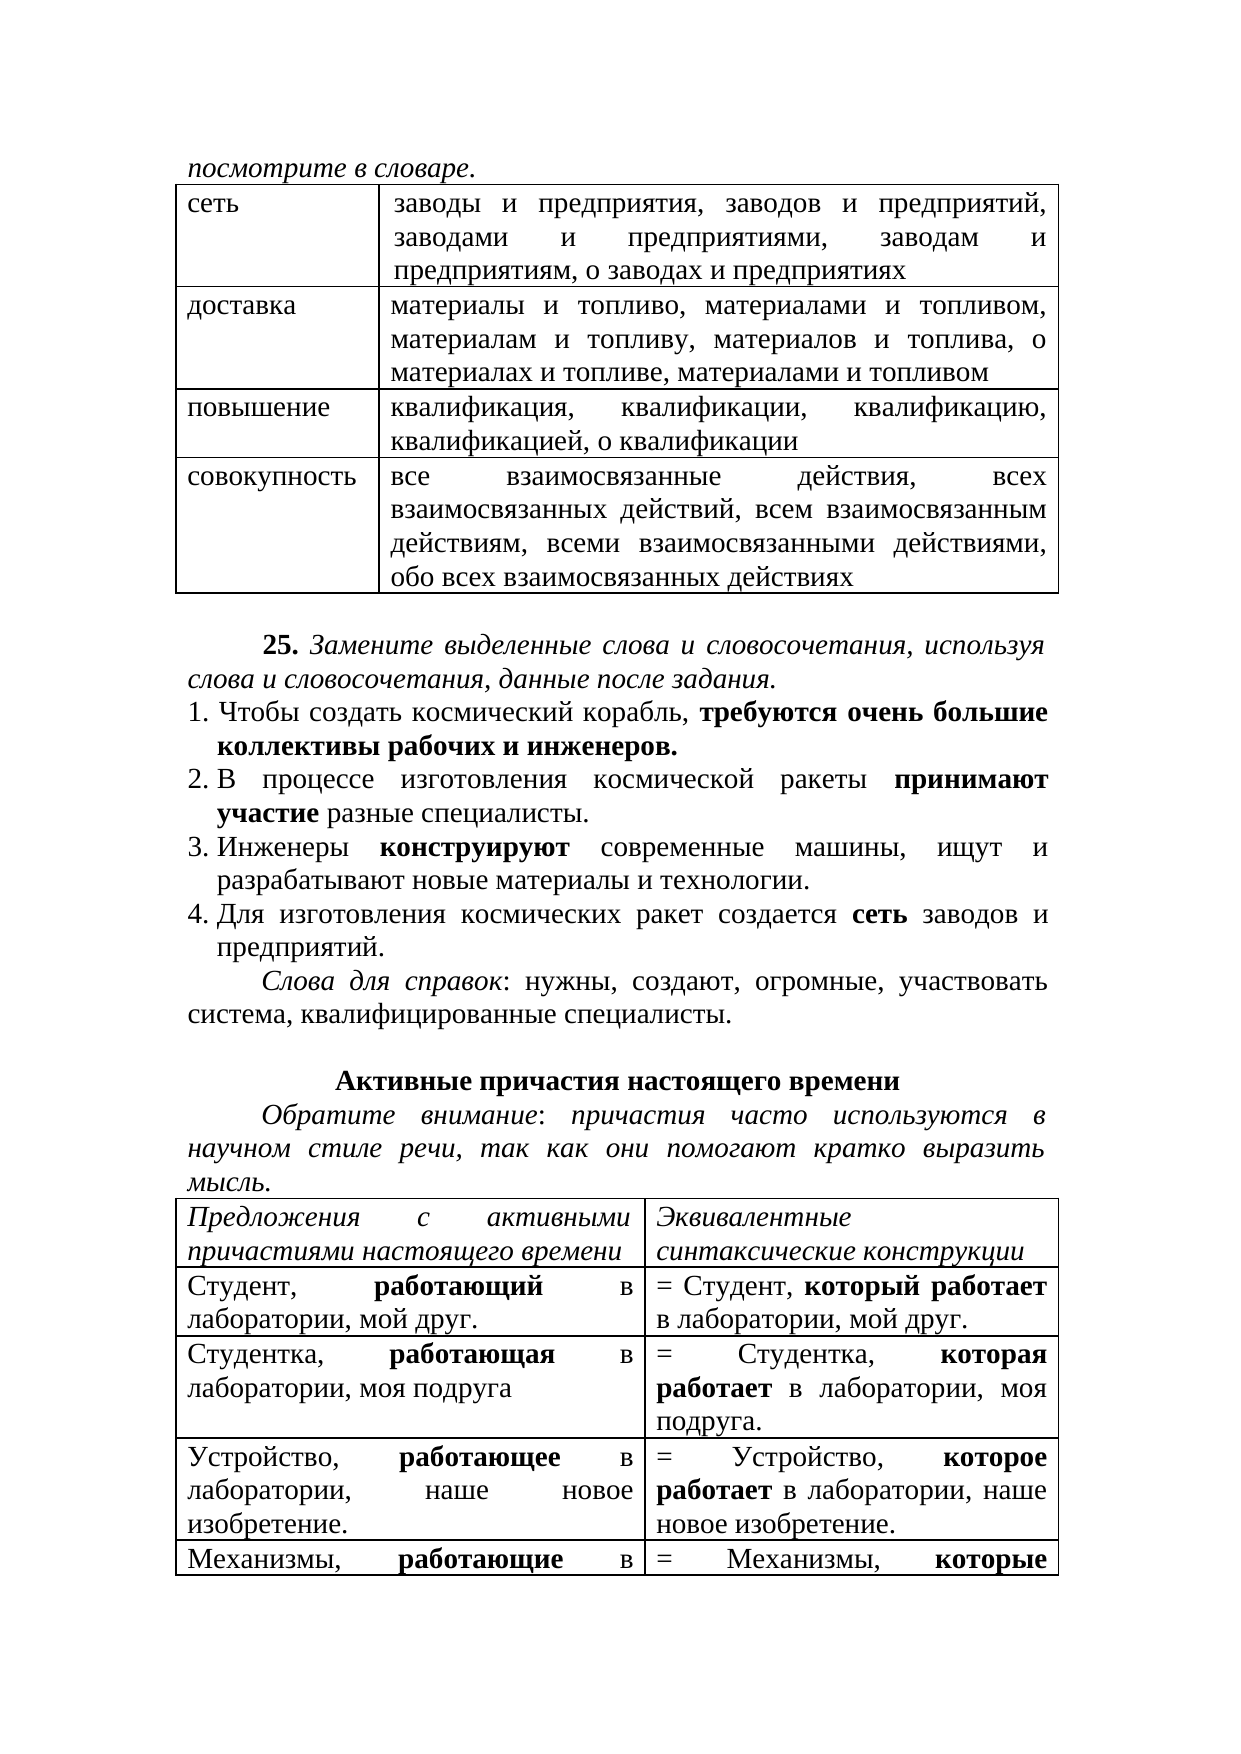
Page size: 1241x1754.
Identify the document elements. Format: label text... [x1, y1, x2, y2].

table_cell = Студент, который работает в лаборатории, мой друг. [646, 1268, 1058, 1335]
table_cell Устройство, работающее в лаборатории, наше новое изобретение. [177, 1439, 644, 1539]
table_cell = Устройство, которое работает в лаборатории, наше новое изобретение. [646, 1439, 1058, 1539]
table_header сеть [177, 185, 378, 286]
table_header заводы и предприятия, заводов и предприятий, заводами и предприятиями, заводам и предприятиям, о заводах и предприятиях [380, 185, 1058, 286]
list Инженеры конструируют современные машины, ищут и разрабатывают новые материалы и технологии. [187, 829, 1048, 896]
table_cell Студентка, работающая в лаборатории, моя подруга [177, 1337, 644, 1437]
table_cell квалификация, квалификации, квалификацию, квалификацией, о квалификации [380, 390, 1058, 457]
list В процессе изготовления космической ракеты принимают участие разные специалисты. [187, 762, 1048, 829]
list Для изготовления космических ракет создается сеть заводов и предприятий. [187, 896, 1048, 963]
text 1. Чтобы создать космический корабль, требуются очень большие коллективы рабочих и инженеров. [187, 694, 1048, 762]
table_header Предложения с активными причастиями настоящего времени [177, 1199, 644, 1266]
table_cell повышение [177, 390, 378, 457]
table_cell доставка [177, 287, 378, 388]
text 25. Замените выделенные слова и словосочетания, используя слова и словосочетания, данные после задания. [187, 627, 1048, 694]
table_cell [177, 1541, 644, 1574]
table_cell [646, 1541, 1058, 1574]
table_cell = Студентка, которая работает в лаборатории, моя подруга. [646, 1337, 1058, 1437]
table_header Эквивалентные синтаксические конструкции [646, 1199, 1058, 1266]
table_cell Студент, работающий в лаборатории, мой друг. [177, 1268, 644, 1335]
text Слова для справок: нужны, создают, огромные, участвовать система, квалифицированные специалисты. [187, 963, 1048, 1030]
table_cell все взаимосвязанные действия, всех взаимосвязанных действий, всем взаимосвязанным действиям, всеми взаимосвязанными действиями, обо всех взаимосвязанных действиях [380, 458, 1058, 592]
table_cell совокупность [177, 458, 378, 592]
text Обратите внимание: причастия часто используются в научном стиле речи, так как они помогают кратко выразить мысль. [187, 1097, 1048, 1198]
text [187, 150, 1048, 183]
text Активные причастия настоящего времени [187, 1063, 1048, 1097]
table_cell материалы и топливо, материалами и топливом, материалам и топливу, материалов и топлива, о материалах и топливе, материалами и топливом [380, 287, 1058, 388]
